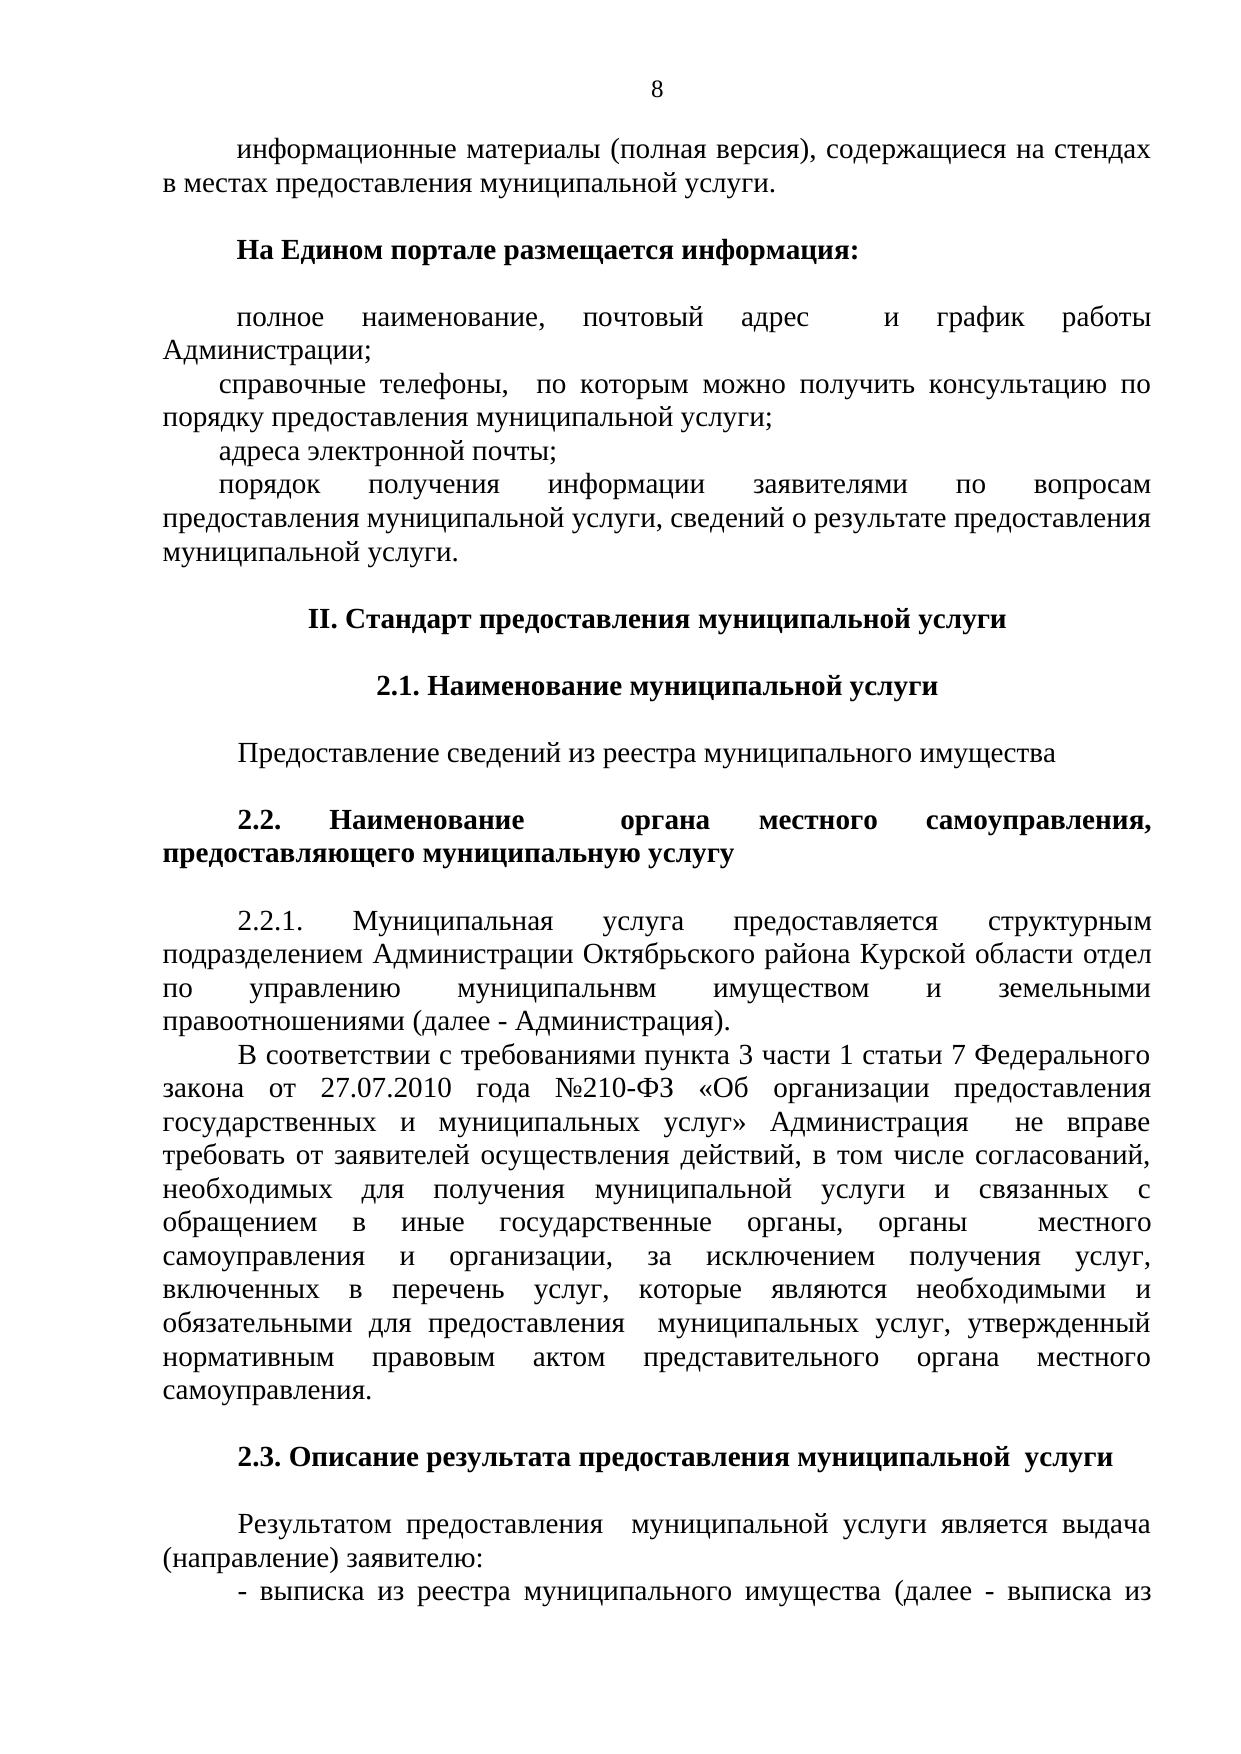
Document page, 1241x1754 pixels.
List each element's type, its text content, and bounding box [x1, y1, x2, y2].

text 2.2. Наименование органа местного самоуправления, предоставляющего муниципальную услугу [162, 802, 1152, 869]
text На Едином портале размещается информация: [162, 232, 1152, 265]
text полное наименование, почтовый адрес и график работы Администрации; [162, 299, 1152, 366]
text адреса электронной почты; [162, 433, 1152, 467]
text 2.2.1. Муниципальная услуга предоставляется структурным подразделением Администрации Октябрьского района Курской области отдел по управлению муниципальнвм имуществом и земельными правоотношениями (далее - Администрация). [162, 903, 1152, 1037]
text 2.3. Описание результата предоставления муниципальной услуги [162, 1439, 1152, 1473]
text справочные телефоны, по которым можно получить консультацию по порядку предоставления муниципальной услуги; [162, 366, 1152, 433]
text порядок получения информации заявителями по вопросам предоставления муниципальной услуги, сведений о результате предоставления муниципальной услуги. [162, 467, 1152, 567]
text В соответствии с требованиями пункта 3 части 1 статьи 7 Федерального закона от 27.07.2010 года №210-ФЗ «Об организации предоставления государственных и муниципальных услуг» Администрация не вправе требовать от заявителей осуществления действий, в том числе согласований, необходимых для получения муниципальной услуги и связанных с обращением в иные государственные органы, органы местного самоуправления и организации, за исключением получения услуг, включенных в перечень услуг, которые являются необходимыми и обязательными для предоставления муниципальных услуг, утвержденный нормативным правовым актом представительного органа местного самоуправления. [162, 1037, 1152, 1406]
text Предоставление сведений из реестра муниципального имущества [162, 735, 1152, 768]
text II. Стандарт предоставления муниципальной услуги [162, 601, 1152, 634]
text Результатом предоставления муниципальной услуги является выдача (направление) заявителю: [162, 1506, 1152, 1573]
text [162, 1573, 1152, 1607]
text информационные материалы (полная версия), содержащиеся на стендах в местах предоставления муниципальной услуги. [162, 131, 1152, 198]
text 2.1. Наименование муниципальной услуги [162, 668, 1152, 701]
